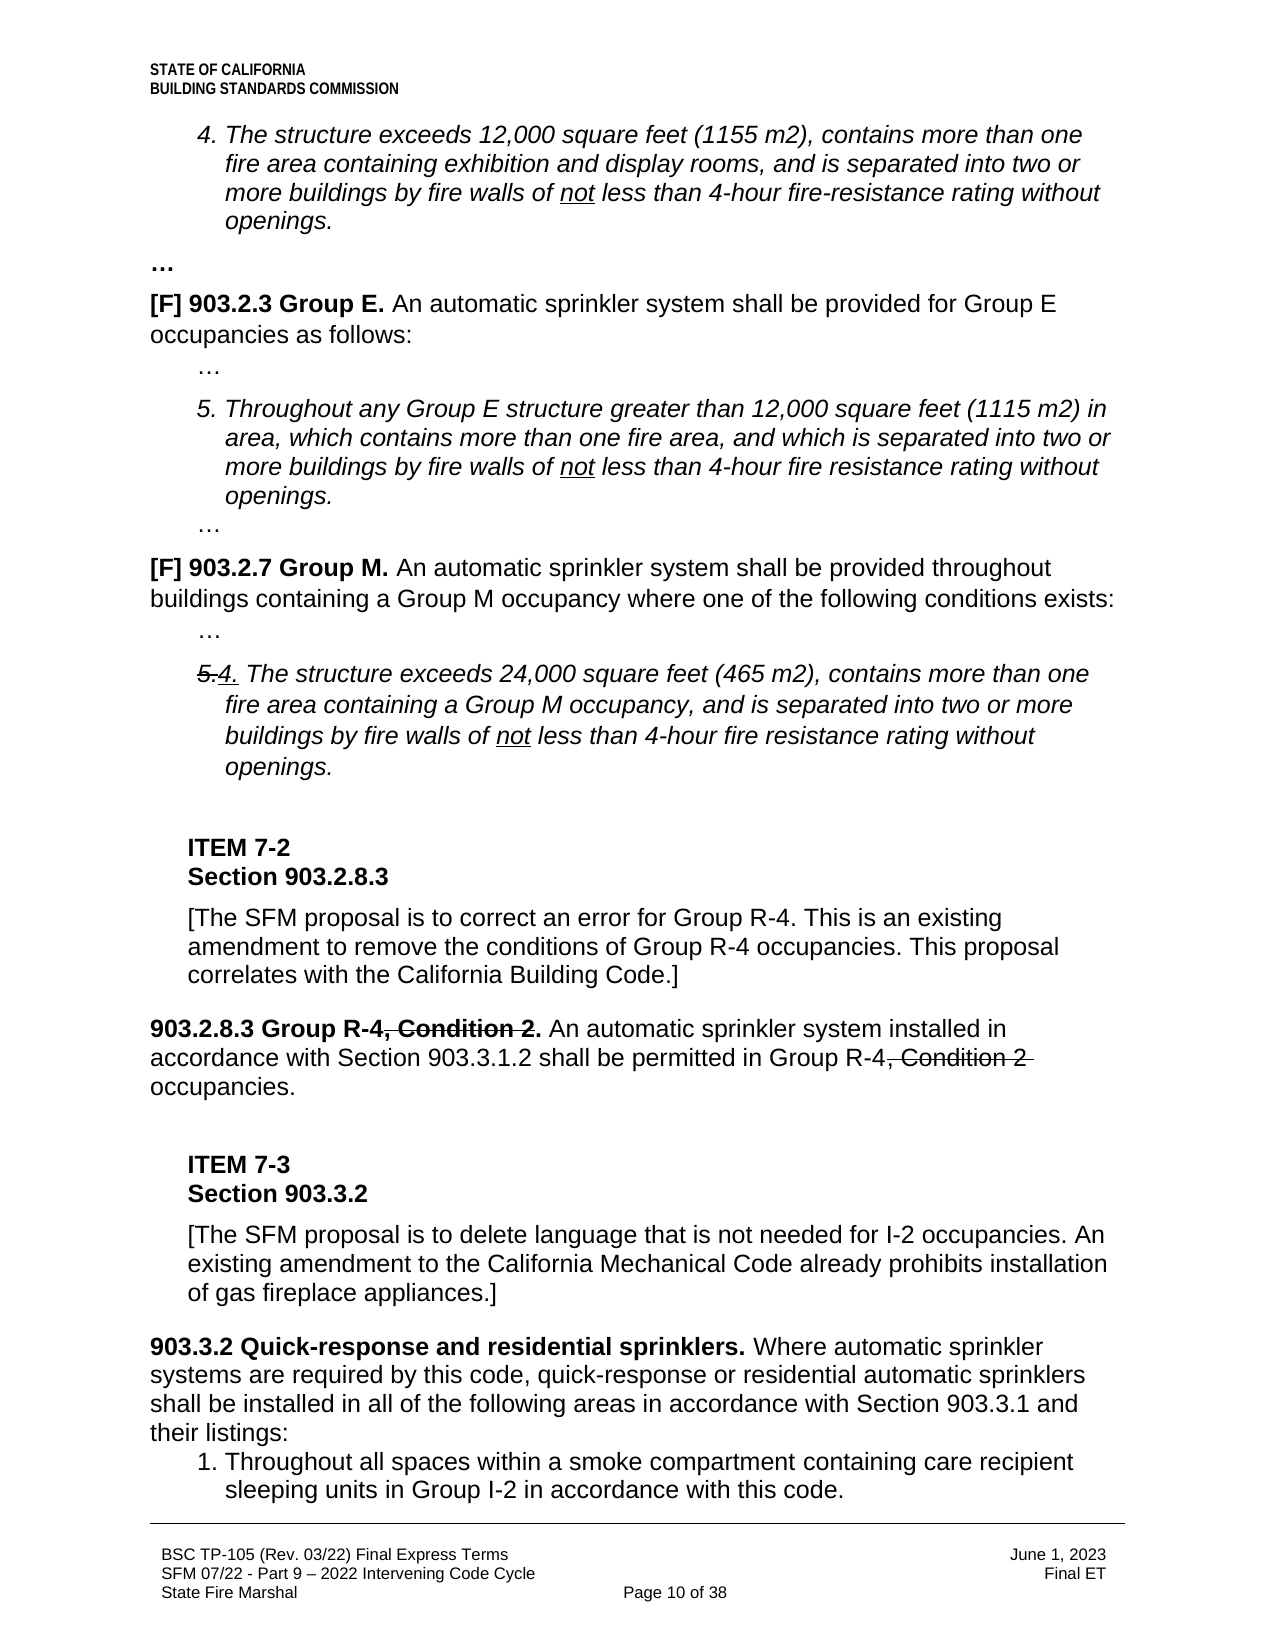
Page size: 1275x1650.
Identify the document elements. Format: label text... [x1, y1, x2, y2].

text 903.3.2 Quick-response and residential sprinklers. Where automatic sprinkler systems are required by this code, quick-response or residential automatic sprinklers shall be installed in all of the following areas in accordance with Section 903.3.1 and their listings: [150, 1331, 1125, 1446]
text [F] 903.2.3 Group E. An automatic sprinkler system shall be provided for Group E occupancies as follows: [150, 289, 1125, 348]
text 1. Throughout all spaces within a smoke compartment containing care recipient sleeping units in Group I-2 in accordance with this code. [197, 1446, 1125, 1504]
text 4. The structure exceeds 12,000 square feet (1155 m2), contains more than one fire area containing exhibition and display rooms, and is separated into two or more buildings by fire walls of not less than 4-hour fire-resistance rating without openings. [197, 120, 1125, 235]
text … [196, 509, 1125, 538]
subtitle ITEM 7-3 Section 903.3.2 [187, 1150, 1125, 1208]
text [The SFM proposal is to delete language that is not needed for I-2 occupancies. An existing amendment to the California Mechanical Code already prohibits installation of gas fireplace appliances.] [187, 1220, 1125, 1306]
text 5.4. The structure exceeds 24,000 square feet (465 m2), contains more than one fire area containing a Group M occupancy, and is separated into two or more buildings by fire walls of not less than 4-hour fire resistance rating without openings. [197, 658, 1125, 780]
text … [150, 247, 1125, 276]
text … [197, 615, 1125, 644]
text [The SFM proposal is to correct an error for Group R-4. This is an existing amendment to remove the conditions of Group R-4 occupancies. This proposal correlates with the California Building Code.] [187, 903, 1125, 989]
text … [196, 351, 1125, 379]
text [F] 903.2.7 Group M. An automatic sprinkler system shall be provided throughout buildings containing a Group M occupancy where one of the following conditions exists: [150, 553, 1125, 613]
subtitle ITEM 7-2 Section 903.2.8.3 [187, 833, 1125, 890]
text 903.2.8.3 Group R-4, Condition 2. An automatic sprinkler system installed in accordance with Section 903.3.1.2 shall be permitted in Group R-4, Condition 2 occupancies. [150, 1014, 1125, 1100]
text 5. Throughout any Group E structure greater than 12,000 square feet (1115 m2) in area, which contains more than one fire area, and which is separated into two or more buildings by fire walls of not less than 4-hour fire resistance rating without openings. [196, 394, 1125, 509]
